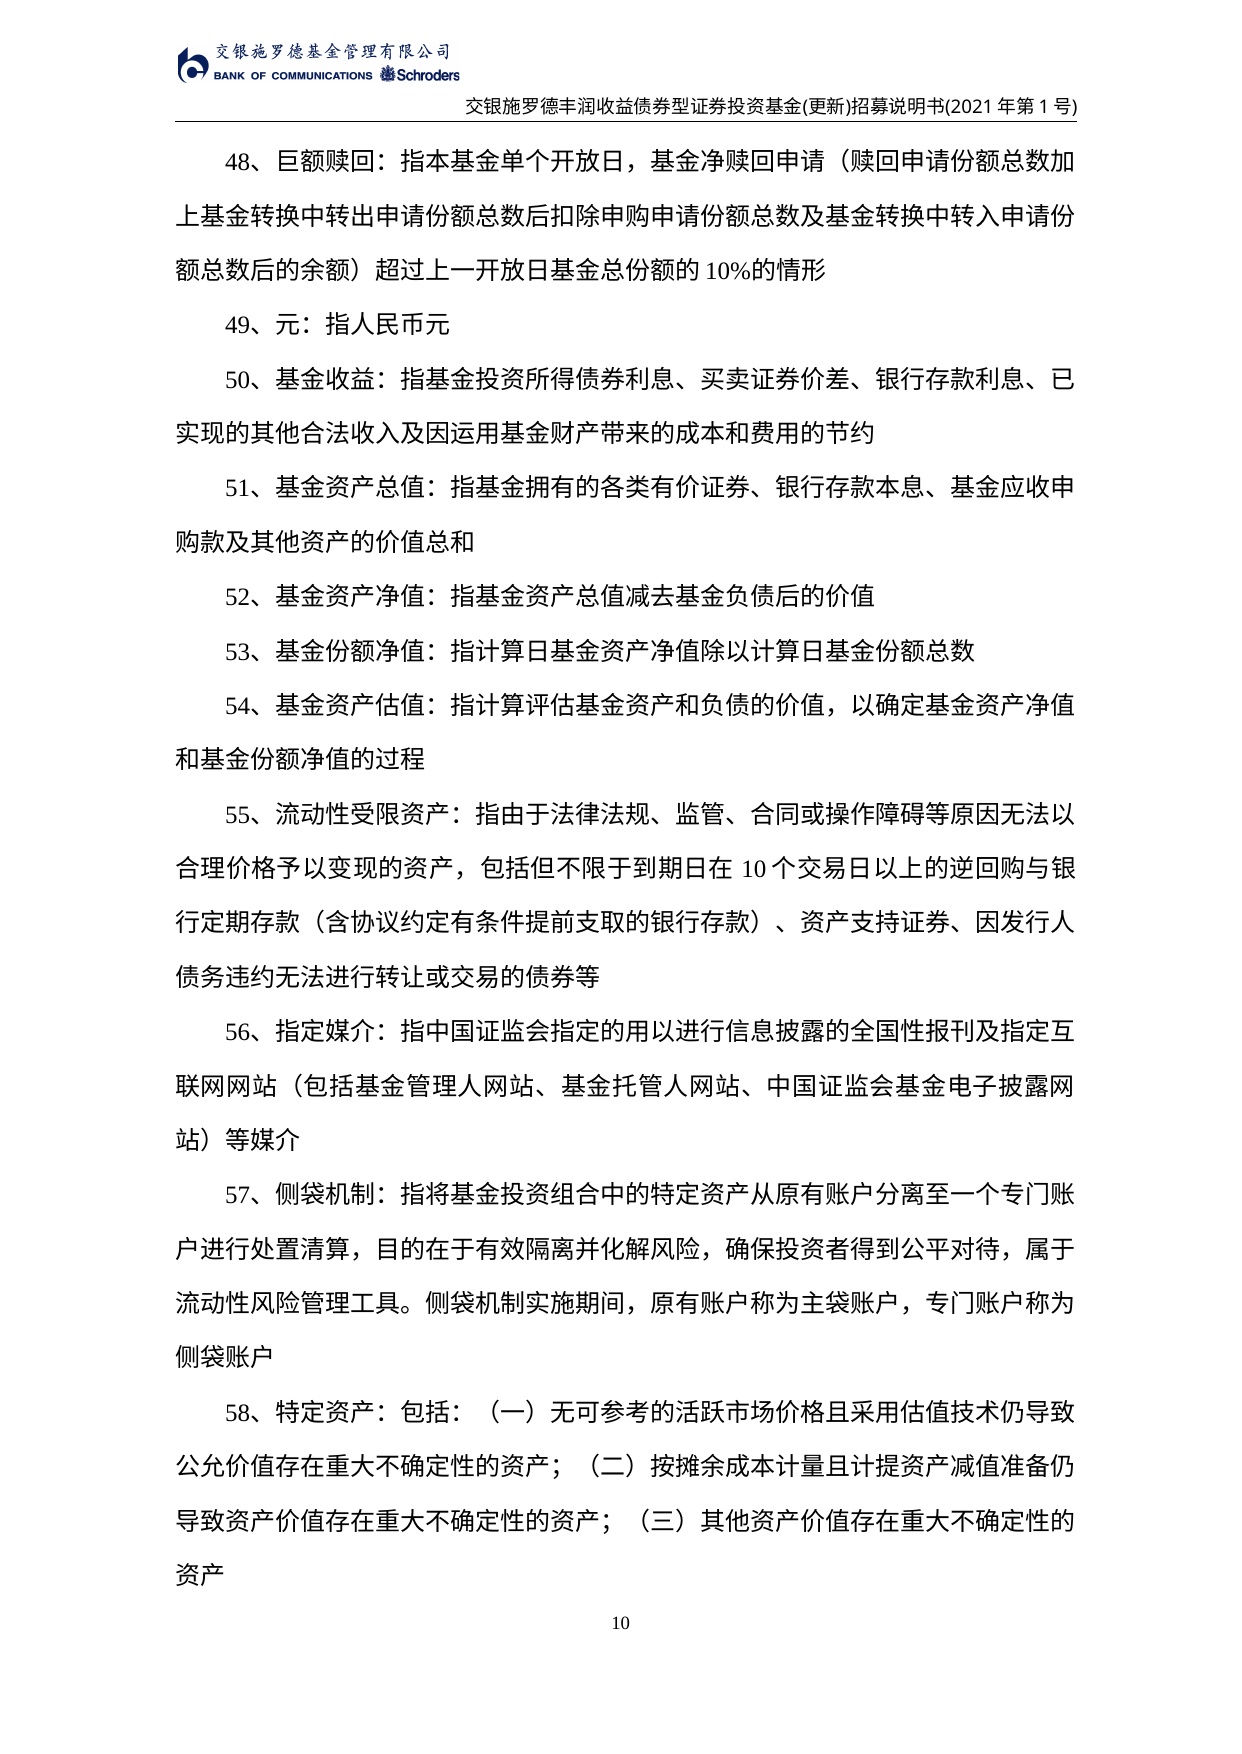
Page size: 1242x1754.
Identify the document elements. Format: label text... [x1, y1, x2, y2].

text 51、基金资产总值：指基金拥有的各类有价证券、银行存款本息、基金应收申购款及其他资产的价值总和 [175, 468, 1077, 558]
picture [178, 43, 460, 83]
text 48、巨额赎回：指本基金单个开放日，基金净赎回申请（赎回申请份额总数加上基金转换中转出申请份额总数后扣除申购申请份额总数及基金转换中转入申请份额总数后的余额）超过上一开放日基金总份额的10%的情形 [175, 142, 1077, 287]
text 56、指定媒介：指中国证监会指定的用以进行信息披露的全国性报刊及指定互联网网站（包括基金管理人网站、基金托管人网站、中国证监会基金电子披露网站）等媒介 [175, 1012, 1077, 1157]
text 58、特定资产：包括：（一）无可参考的活跃市场价格且采用估值技术仍导致公允价值存在重大不确定性的资产；（二）按摊余成本计量且计提资产减值准备仍导致资产价值存在重大不确定性的资产；（三）其他资产价值存在重大不确定性的资产 [175, 1392, 1077, 1592]
text 49、元：指人民币元 [175, 305, 1077, 341]
text 53、基金份额净值：指计算日基金资产净值除以计算日基金份额总数 [175, 631, 1077, 667]
text 50、基金收益：指基金投资所得债券利息、买卖证券价差、银行存款利息、已实现的其他合法收入及因运用基金财产带来的成本和费用的节约 [175, 359, 1077, 450]
text 52、基金资产净值：指基金资产总值减去基金负债后的价值 [175, 577, 1077, 613]
text 54、基金资产估值：指计算评估基金资产和负债的价值，以确定基金资产净值和基金份额净值的过程 [175, 685, 1077, 776]
text 55、流动性受限资产：指由于法律法规、监管、合同或操作障碍等原因无法以合理价格予以变现的资产，包括但不限于到期日在10个交易日以上的逆回购与银行定期存款（含协议约定有条件提前支取的银行存款）、资产支持证券、因发行人债务违约无法进行转让或交易的债券等 [175, 794, 1077, 993]
text 57、侧袋机制：指将基金投资组合中的特定资产从原有账户分离至一个专门账户进行处置清算，目的在于有效隔离并化解风险，确保投资者得到公平对待，属于流动性风险管理工具。侧袋机制实施期间，原有账户称为主袋账户，专门账户称为侧袋账户 [175, 1175, 1077, 1374]
